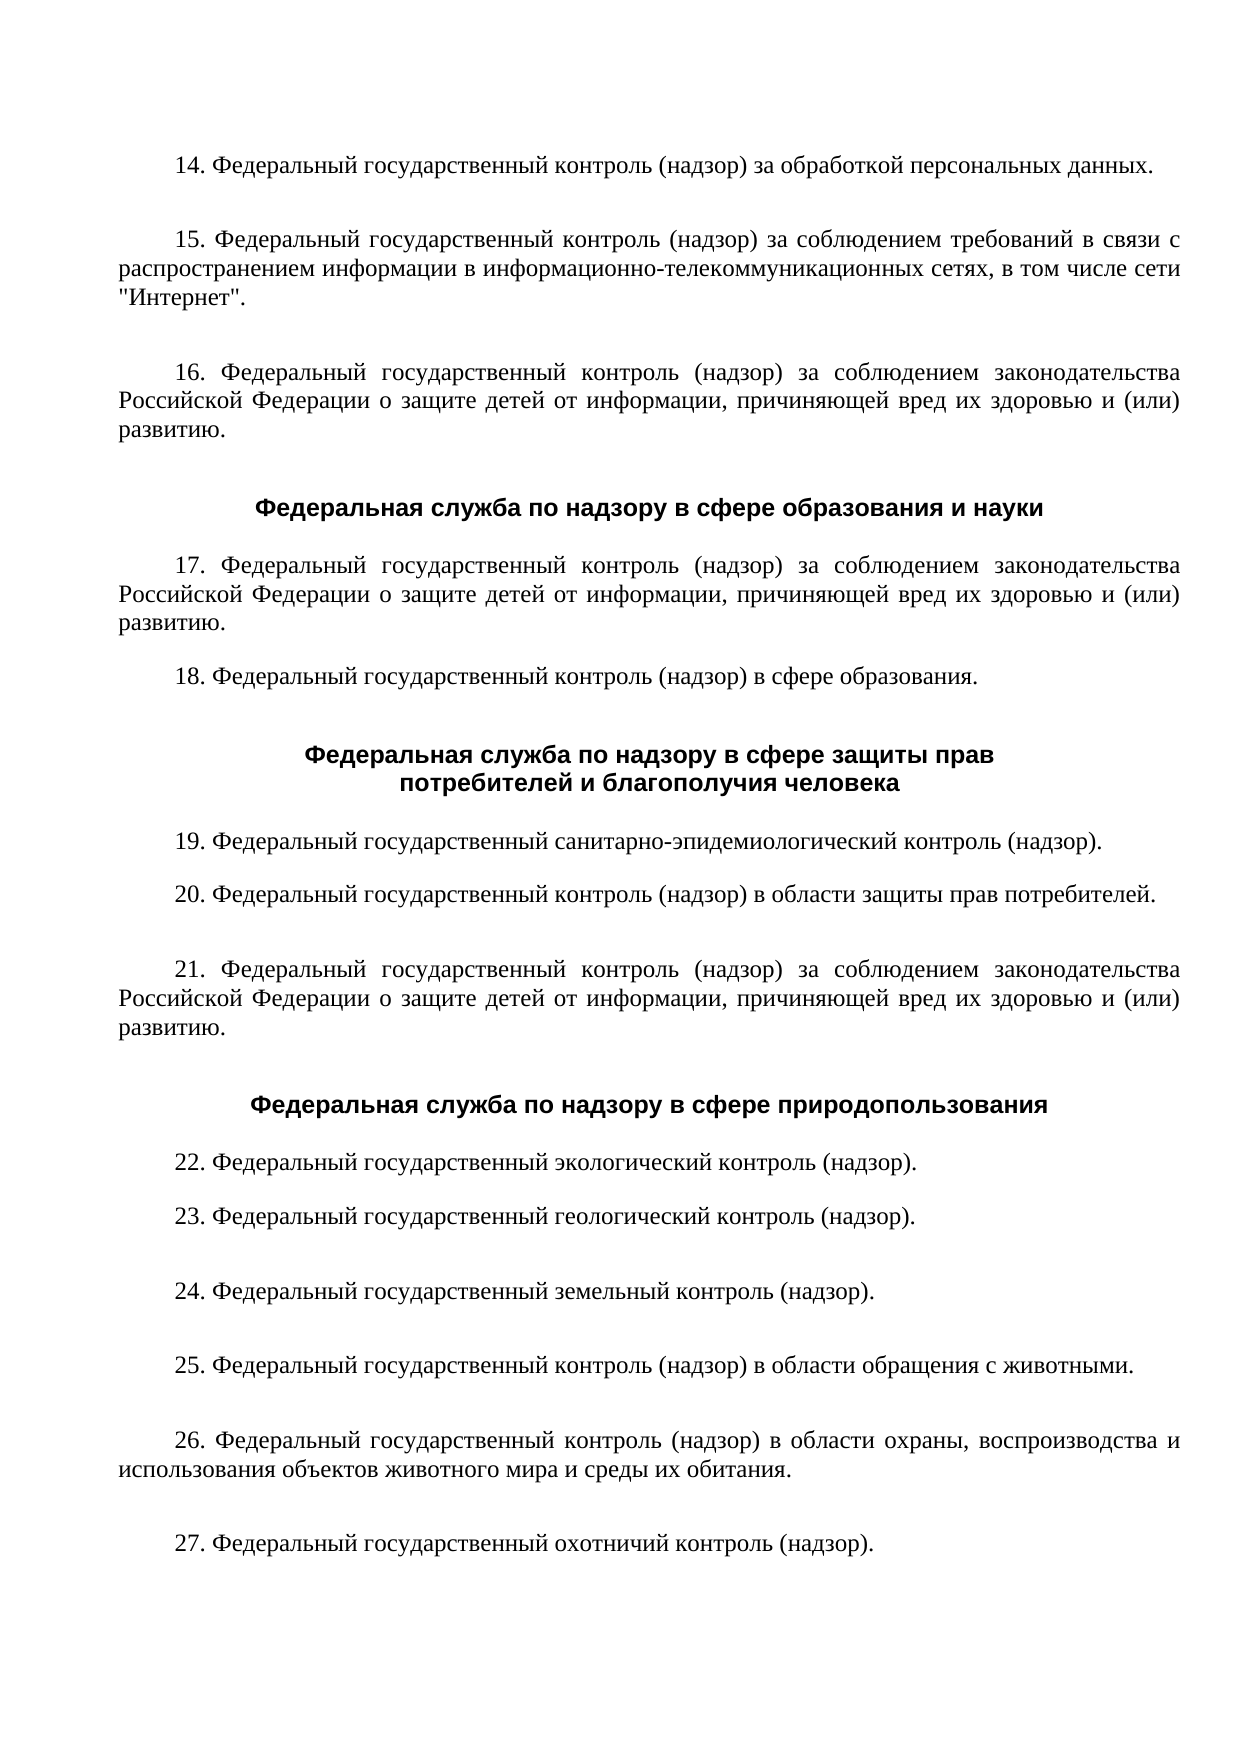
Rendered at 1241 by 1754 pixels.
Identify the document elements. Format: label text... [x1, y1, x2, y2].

text 16. Федеральный государственный контроль (надзор) за соблюдением законодательства Российской Федерации о защите детей от информации, причиняющей вред их здоровью и (или) развитию. [118, 357, 1181, 443]
text 27. Федеральный государственный охотничий контроль (надзор). [118, 1528, 1181, 1557]
title потребителей и благополучия человека [118, 768, 1181, 797]
text 23. Федеральный государственный геологический контроль (надзор). [118, 1201, 1181, 1230]
text 22. Федеральный государственный экологический контроль (надзор). [118, 1147, 1181, 1176]
text 24. Федеральный государственный земельный контроль (надзор). [118, 1276, 1181, 1304]
text 26. Федеральный государственный контроль (надзор) в области охраны, воспроизводства и использования объектов животного мира и среды их обитания. [118, 1425, 1181, 1482]
text 14. Федеральный государственный контроль (надзор) за обработкой персональных данных. [118, 150, 1181, 179]
text 21. Федеральный государственный контроль (надзор) за соблюдением законодательства Российской Федерации о защите детей от информации, причиняющей вред их здоровью и (или) развитию. [118, 954, 1181, 1040]
text 15. Федеральный государственный контроль (надзор) за соблюдением требований в связи с распространением информации в информационно-телекоммуникационных сетях, в том числе сети "Интернет". [118, 224, 1181, 311]
title Федеральная служба по надзору в сфере образования и науки [118, 492, 1181, 521]
text 20. Федеральный государственный контроль (надзор) в области защиты прав потребителей. [118, 879, 1181, 908]
text 17. Федеральный государственный контроль (надзор) за соблюдением законодательства Российской Федерации о защите детей от информации, причиняющей вред их здоровью и (или) развитию. [118, 550, 1181, 636]
text 18. Федеральный государственный контроль (надзор) в сфере образования. [118, 661, 1181, 690]
text 19. Федеральный государственный санитарно-эпидемиологический контроль (надзор). [118, 826, 1181, 854]
title Федеральная служба по надзору в сфере природопользования [118, 1090, 1181, 1119]
text 25. Федеральный государственный контроль (надзор) в области обращения с животными. [118, 1350, 1181, 1379]
title Федеральная служба по надзору в сфере защиты прав [118, 739, 1181, 768]
